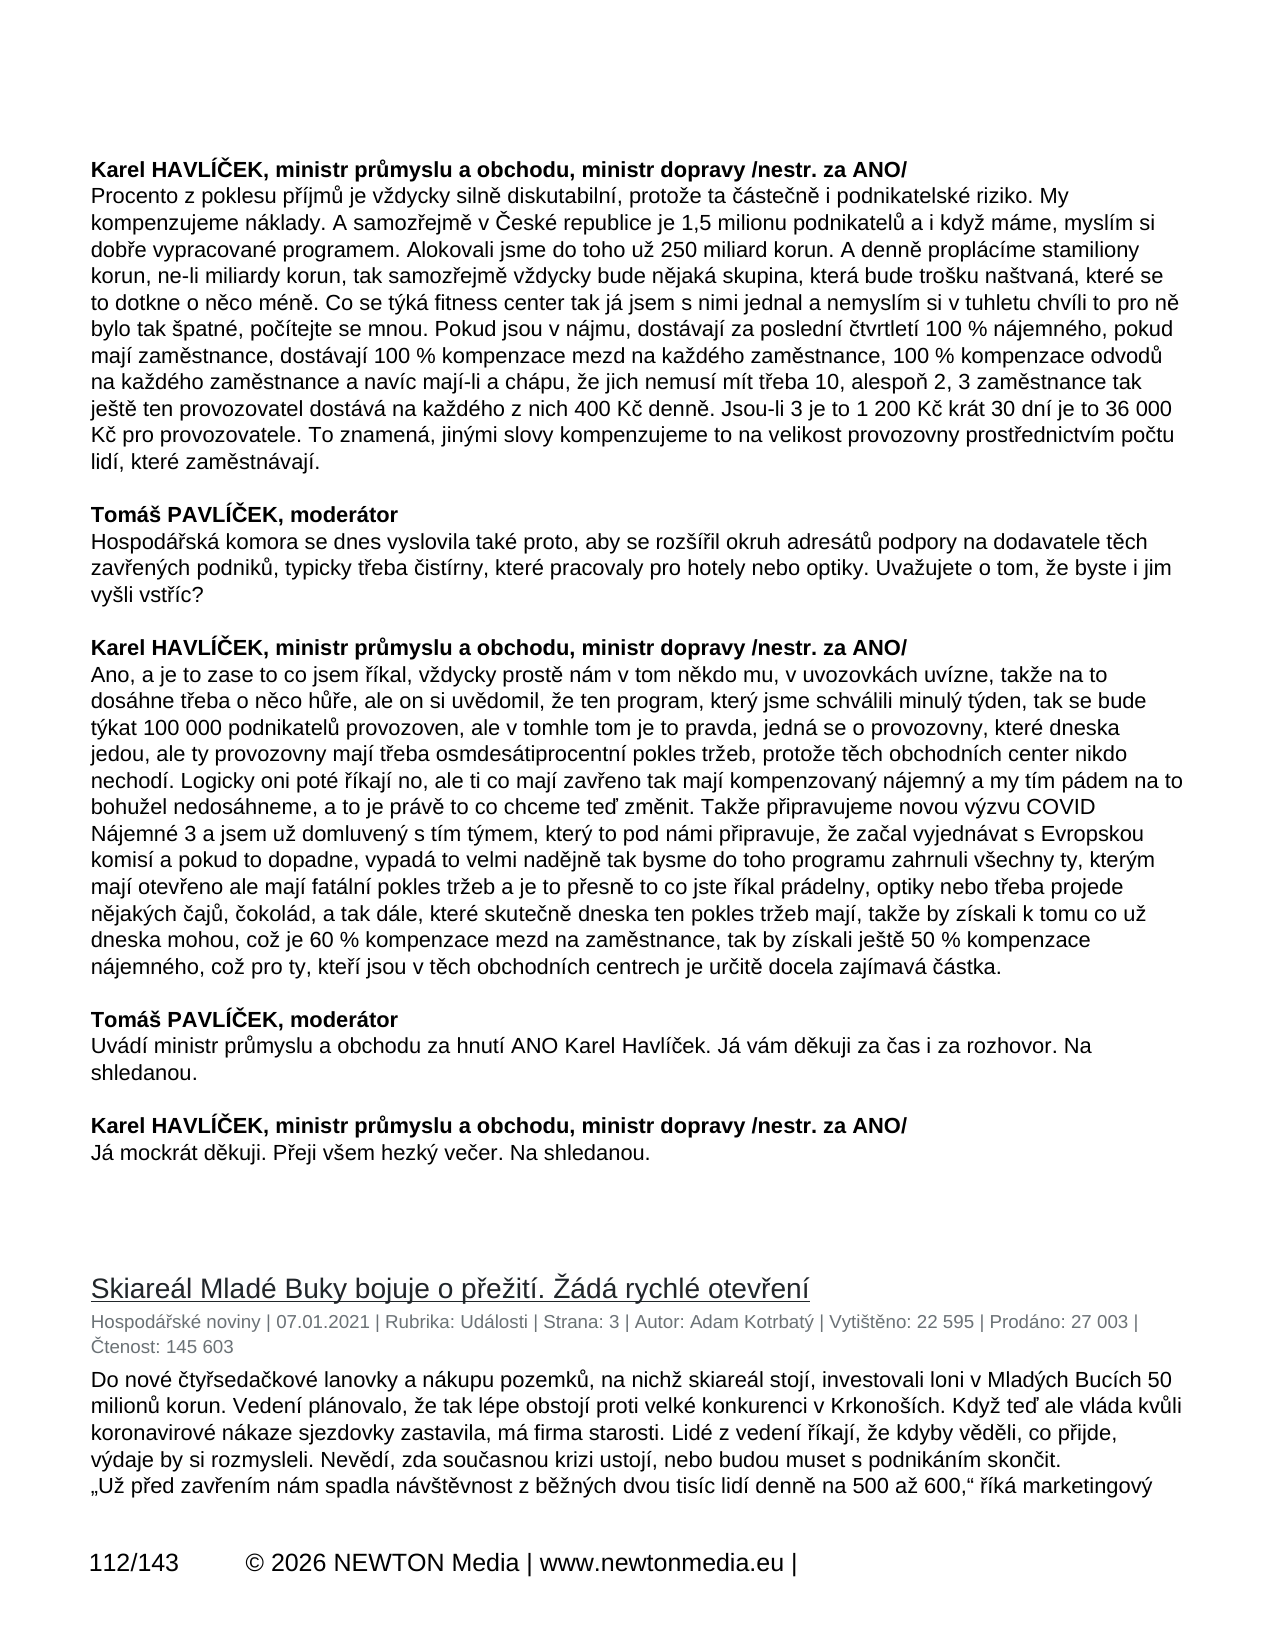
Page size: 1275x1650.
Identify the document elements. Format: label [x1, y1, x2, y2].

table_header [89, 148, 1186, 1498]
